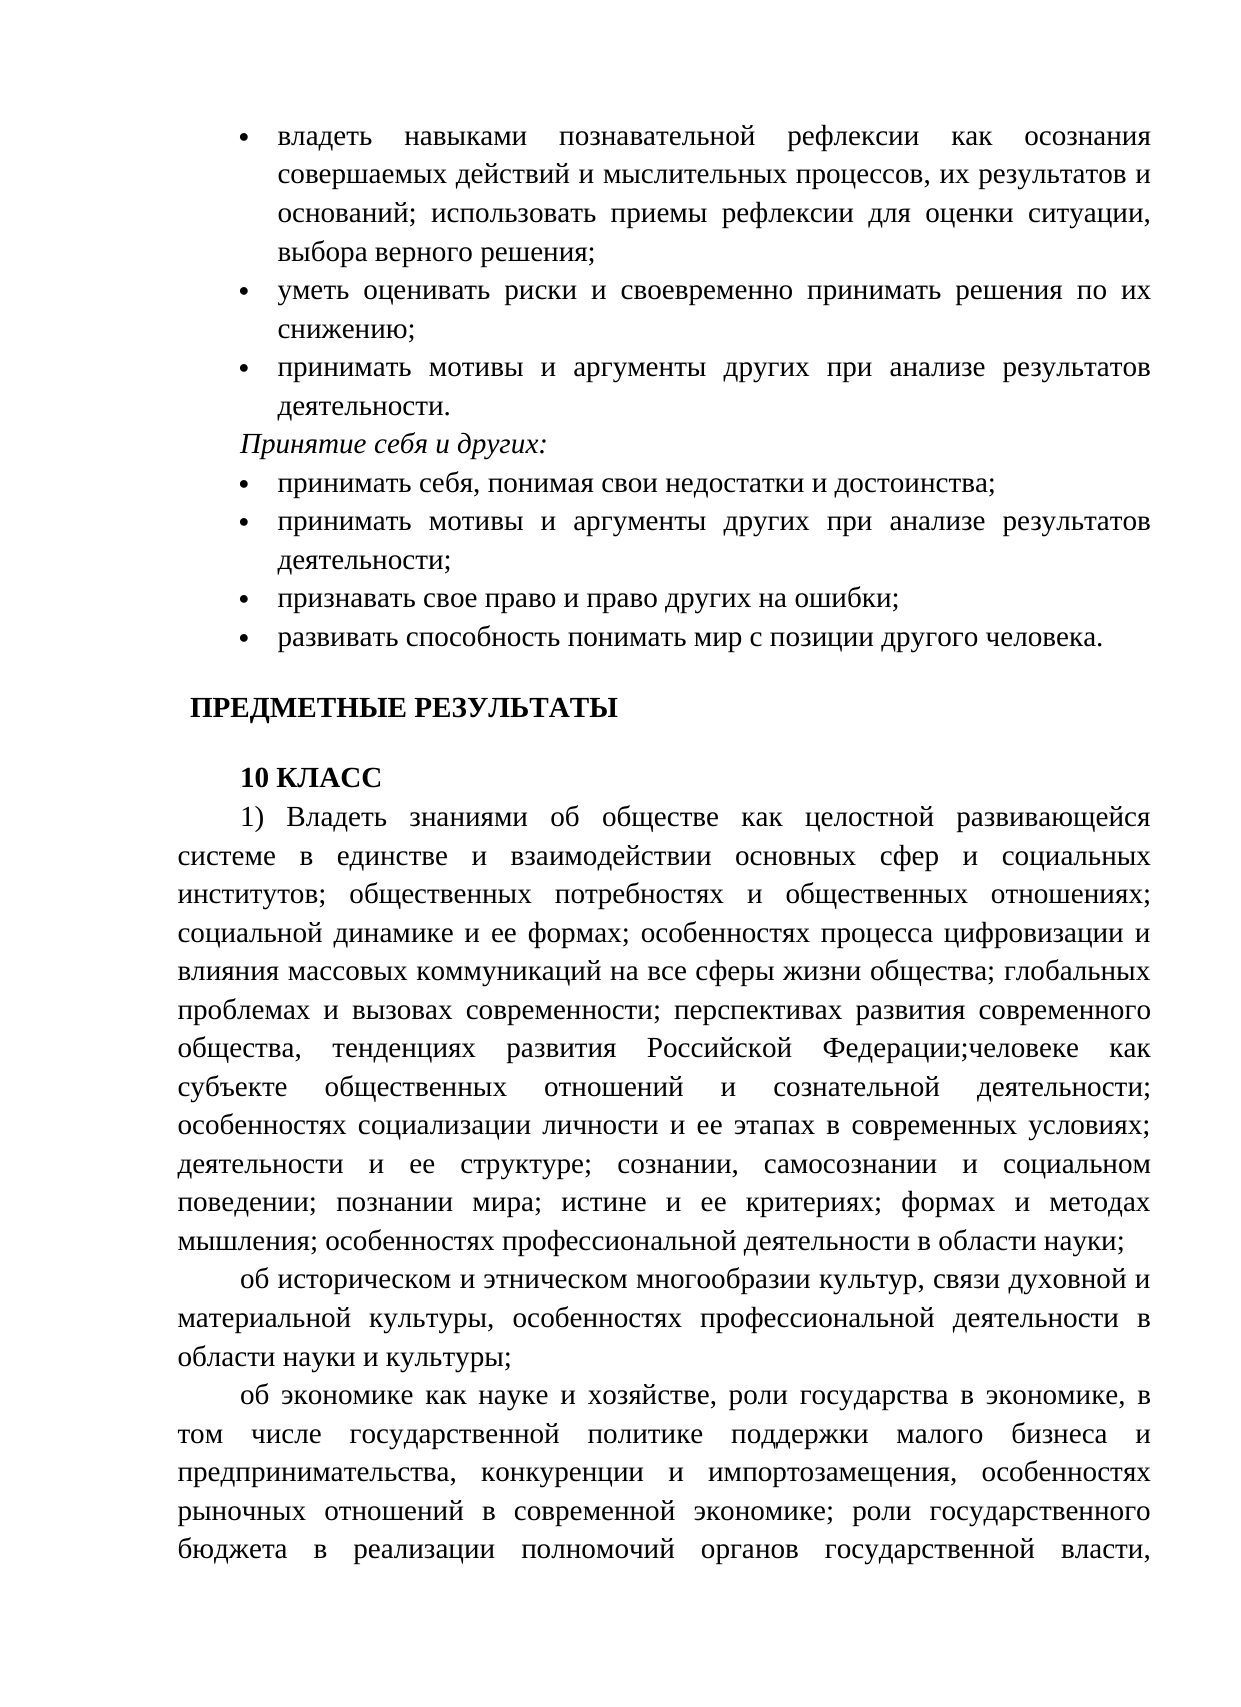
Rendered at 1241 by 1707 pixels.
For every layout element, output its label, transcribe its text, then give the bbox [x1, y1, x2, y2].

list принимать мотивы и аргументы других при анализе результатов деятельности; [240, 503, 1152, 576]
list развивать способность понимать мир с позиции другого человека. [240, 619, 1152, 653]
text Принятие себя и других: [177, 426, 1152, 460]
list принимать себя, понимая свои недостатки и достоинства; [240, 465, 1152, 498]
list принимать мотивы и аргументы других при анализе результатов деятельности. [240, 349, 1152, 421]
text об историческом и этническом многообразии культур, связи духовной и материальной культуры, особенностях профессиональной деятельности в области науки и культуры; [177, 1262, 1152, 1372]
list владеть навыками познавательной рефлексии как осознания совершаемых действий и мыслительных процессов, их результатов и оснований; использовать приемы рефлексии для оценки ситуации, выбора верного решения; [240, 118, 1152, 267]
text ПРЕДМЕТНЫЕ РЕЗУЛЬТАТЫ [190, 690, 1152, 723]
list уметь оценивать риски и своевременно принимать решения по их снижению; [240, 272, 1152, 344]
list признавать свое право и право других на ошибки; [240, 581, 1152, 614]
text 1) Владеть знаниями об обществе как целостной развивающейся системе в единстве и взаимодействии основных сфер и социальных институтов; общественных потребностях и общественных отношениях; социальной динамике и ее формах; особенностях процесса цифровизации и влияния массовых коммуникаций на все сферы жизни общества; глобальных проблемах и вызовах современности; перспективах развития современного общества, тенденциях развития Российской Федерации;человеке как субъекте общественных отношений и сознательной деятельности; особенностях социализации личности и ее этапах в современных условиях; деятельности и ее структуре; сознании, самосознании и социальном поведении; познании мира; истине и ее критериях; формах и методах мышления; особенностях профессиональной деятельности в области науки; [177, 799, 1152, 1257]
text 10 КЛАСС [177, 761, 1152, 794]
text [177, 1377, 1152, 1565]
